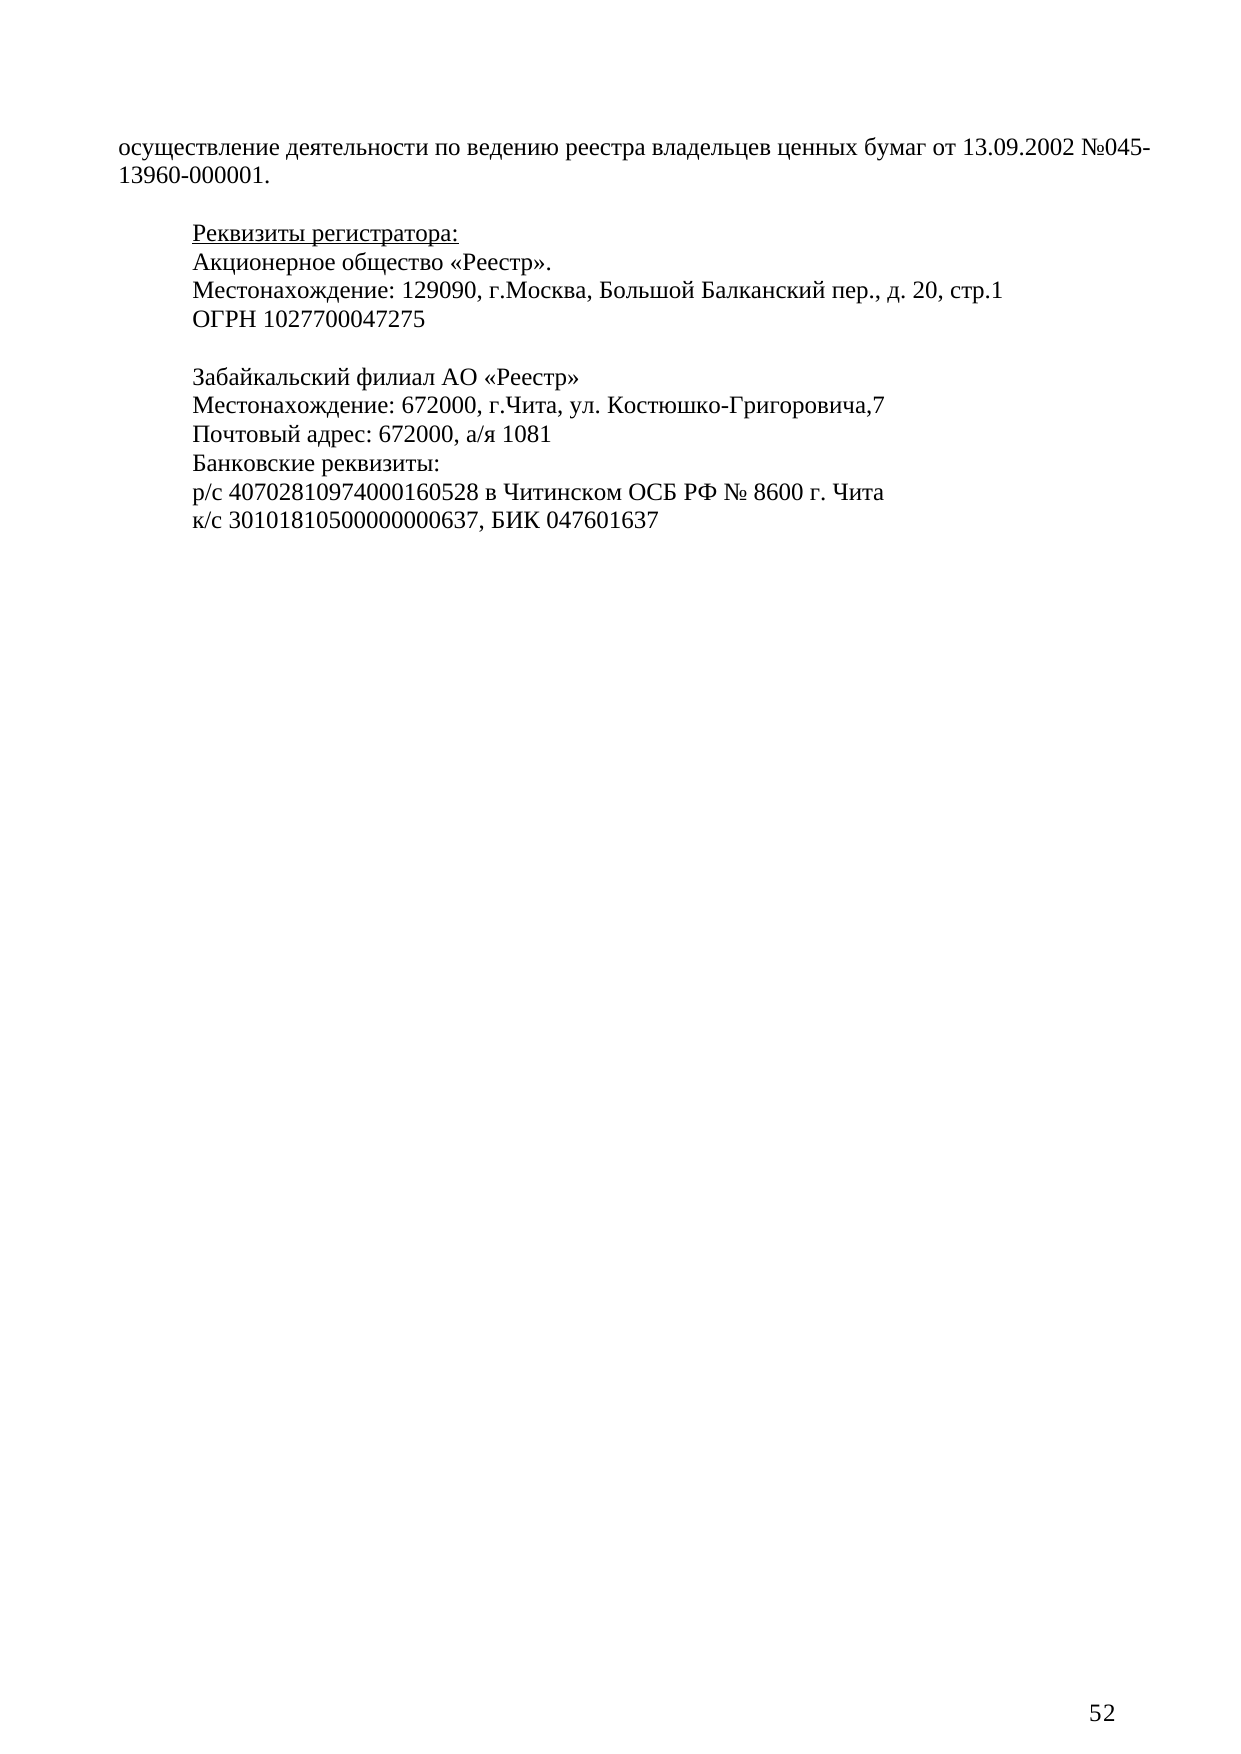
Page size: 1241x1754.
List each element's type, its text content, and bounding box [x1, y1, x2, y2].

text Забайкальский филиал АО «Реестр» [118, 362, 1152, 391]
text р/с 40702810974000160528 в Читинском ОСБ РФ № 8600 г. Чита [118, 477, 1152, 506]
text к/с 30101810500000000637, БИК 047601637 [118, 506, 1152, 534]
text Реквизиты регистратора: [118, 218, 1152, 247]
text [118, 132, 1152, 189]
text Банковские реквизиты: [118, 448, 1152, 477]
text Местонахождение: 672000, г.Чита, ул. Костюшко-Григоровича,7 [118, 391, 1152, 419]
text Почтовый адрес: 672000, а/я 1081 [118, 419, 1152, 448]
text ОГРН 1027700047275 [118, 304, 1152, 333]
text Местонахождение: 129090, г.Москва, Большой Балканский пер., д. 20, стр.1 [118, 276, 1152, 304]
text Акционерное общество «Реестр». [118, 247, 1152, 276]
